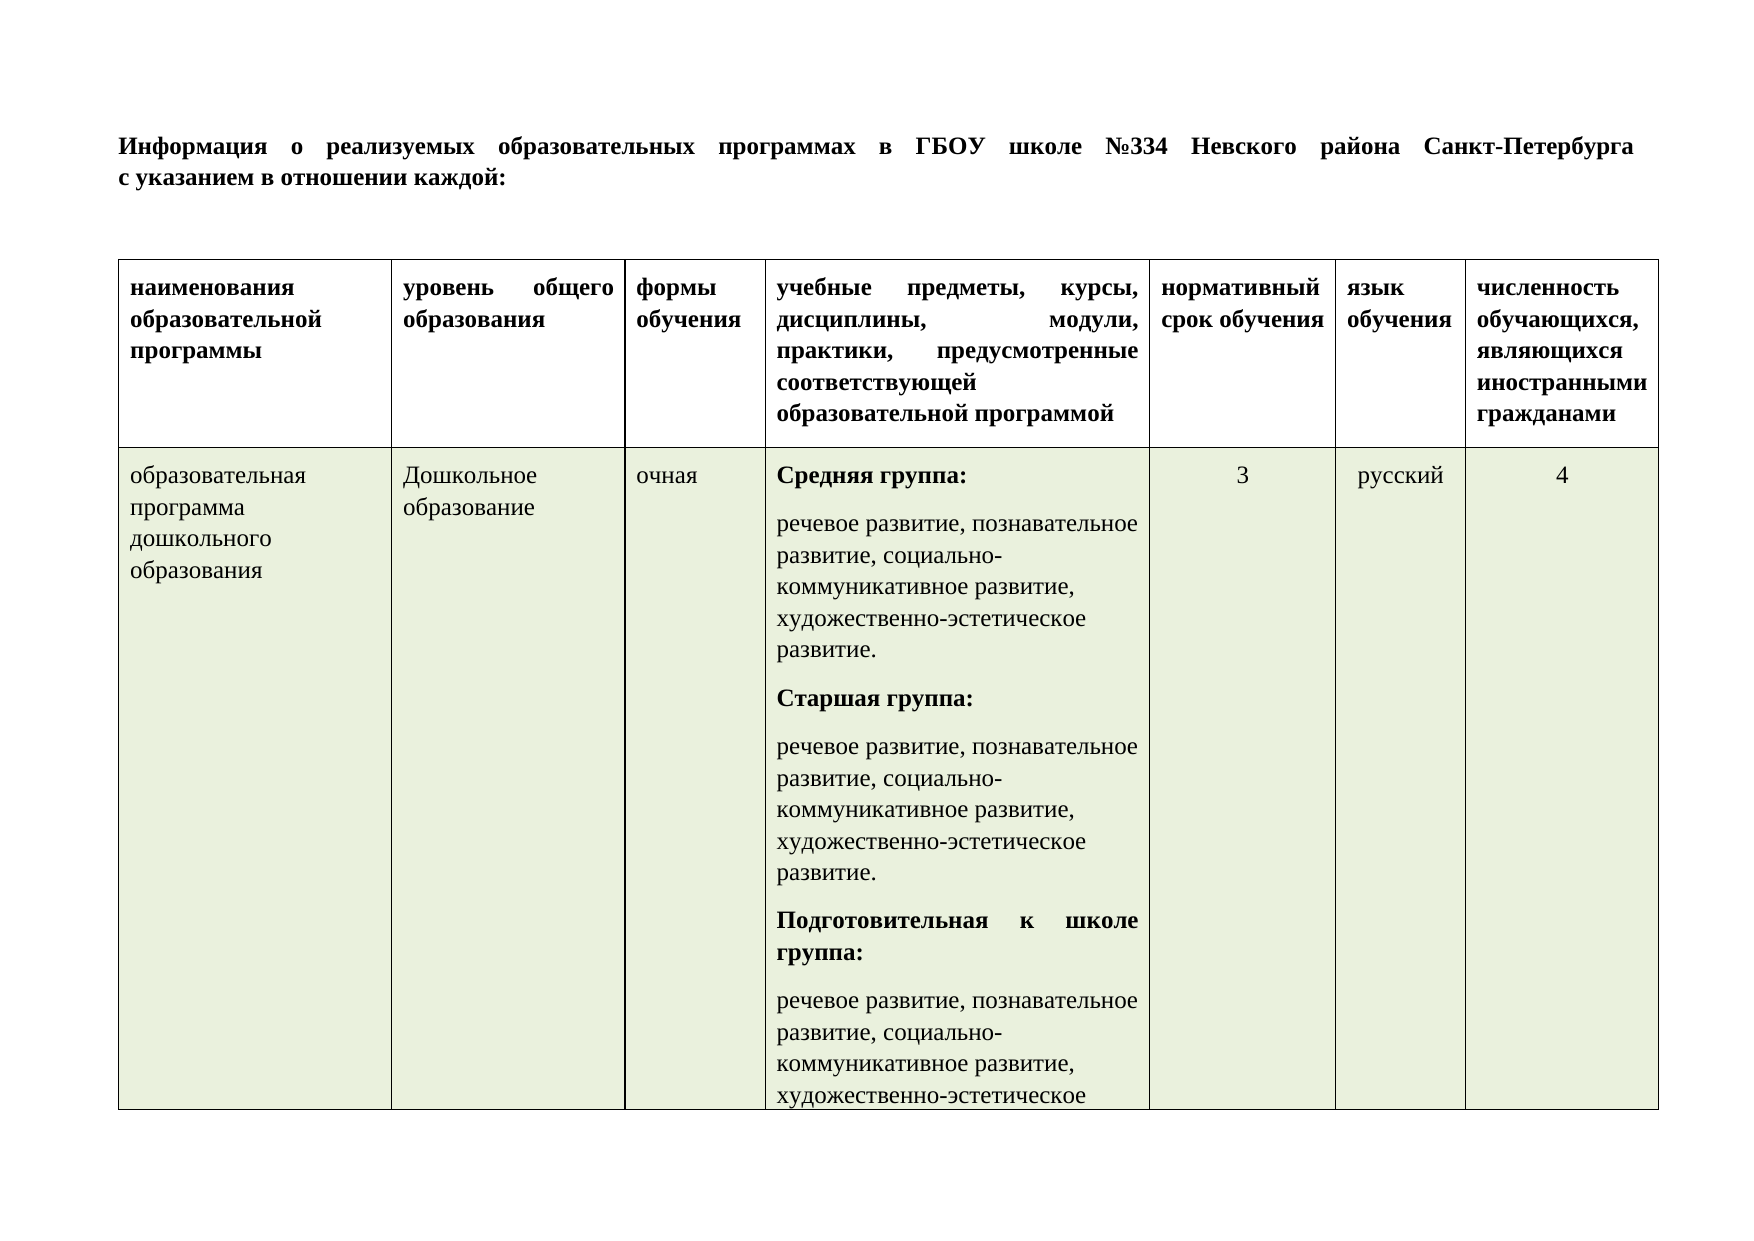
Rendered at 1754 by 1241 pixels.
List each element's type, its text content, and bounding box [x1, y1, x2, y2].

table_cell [392, 448, 624, 1109]
table_cell 4 [1466, 448, 1658, 1109]
table_header учебные предметы, курсы, дисциплины, модули, практики, предусмотренные соответствующей образовательной программой [766, 260, 1149, 447]
table_header уровень общего образования [392, 260, 624, 447]
table_cell очная [626, 448, 765, 1109]
table_header наименования образовательной программы [119, 260, 391, 447]
table_header нормативный срок обучения [1150, 260, 1335, 447]
table_cell русский [1336, 448, 1465, 1109]
table_header формы обучения [626, 260, 765, 447]
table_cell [119, 448, 391, 1109]
table_header численность обучающихся, являющихся иностранными гражданами [1466, 260, 1658, 447]
table_header язык обучения [1336, 260, 1465, 447]
text Информация о реализуемых образовательных программах в ГБОУ школе №334 Невского района Санкт-Петербурга с указанием в отношении каждой: [118, 131, 1636, 191]
table_cell 3 [1150, 448, 1335, 1109]
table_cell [766, 448, 1149, 1109]
